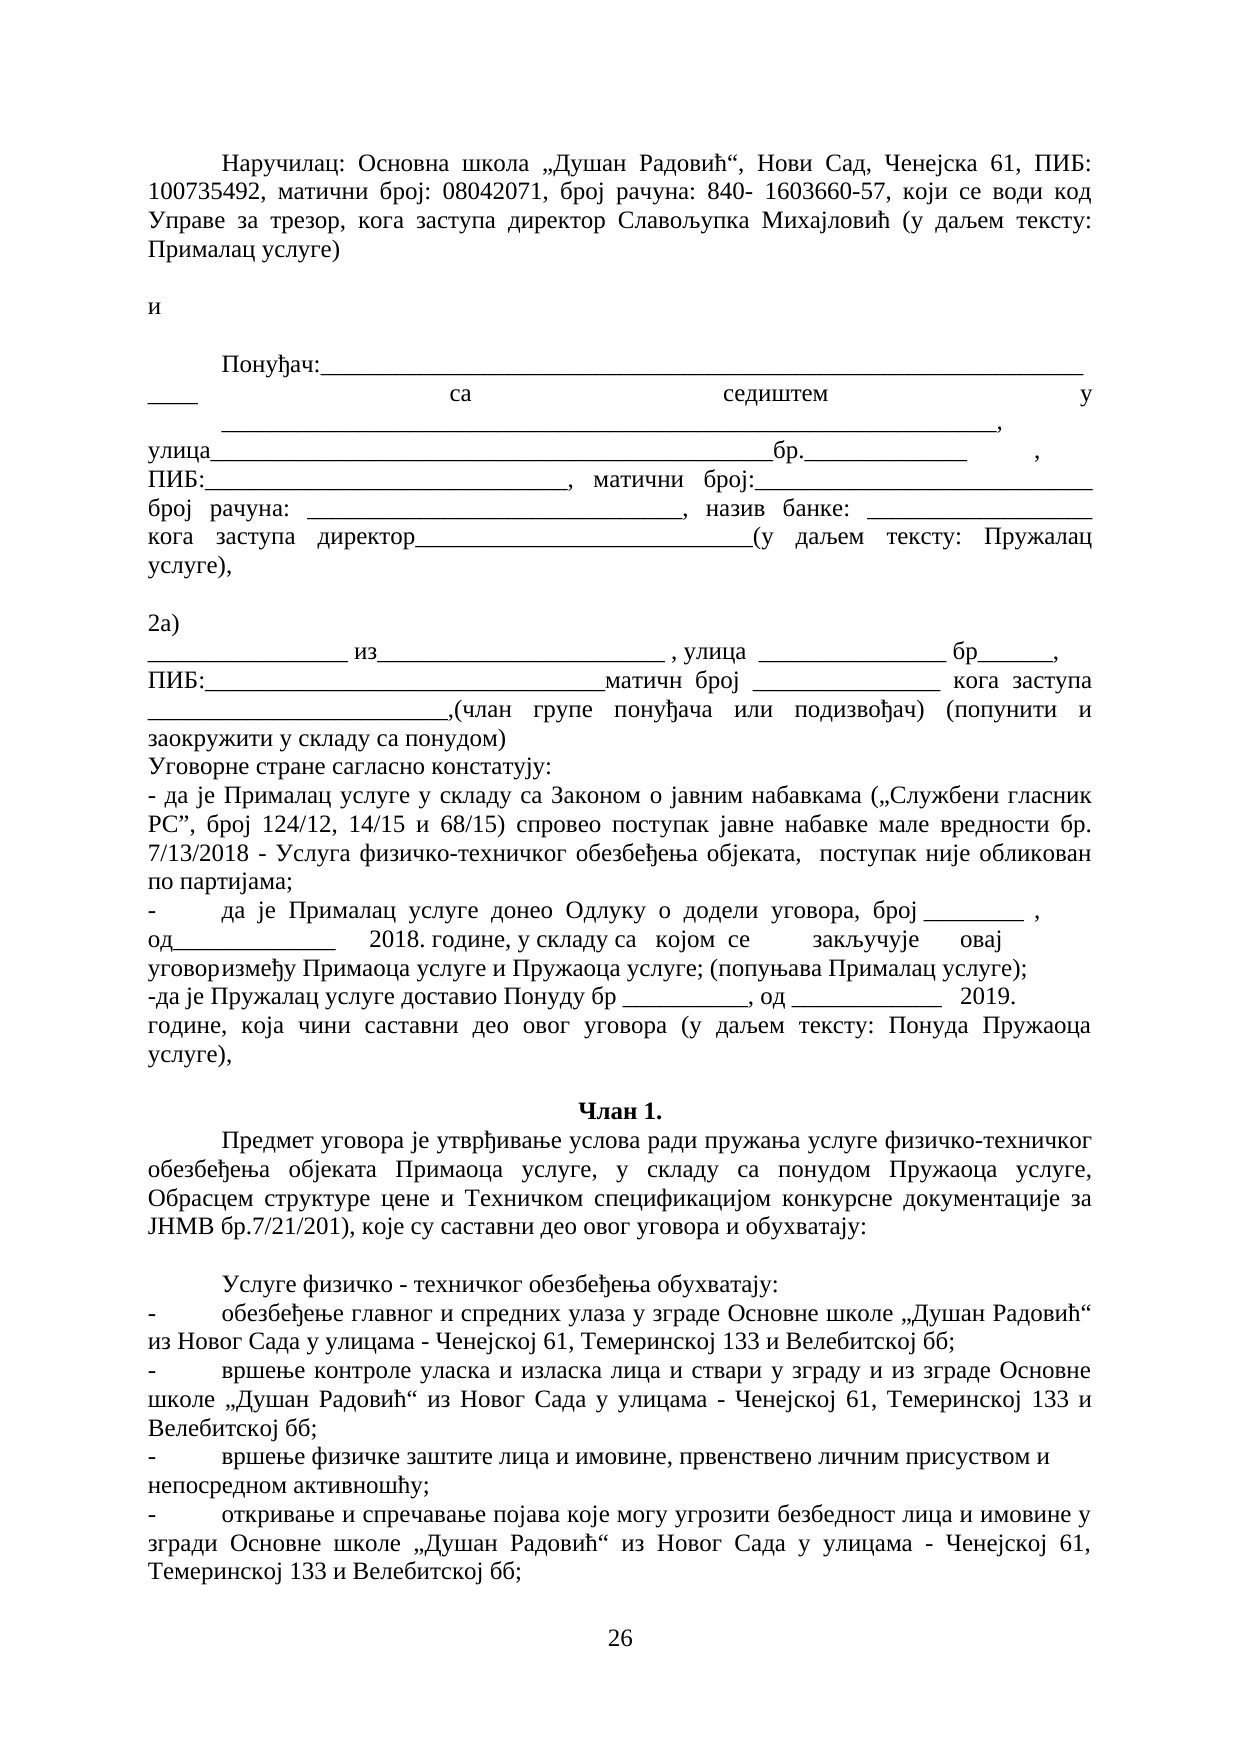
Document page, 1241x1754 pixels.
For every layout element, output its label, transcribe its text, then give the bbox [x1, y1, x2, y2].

text -да је Пружалац услуге доставио Понуду бр __________, од ____________ 2019. године, која чини саставни део овог уговора (у даљем тексту: Понуда Пружаоца услуге), [148, 981, 1093, 1068]
text - обезбеђење главног и спредних улаза у зграде Основне школе „Душан Радовић“ из Новог Сада у улицама - Ченејској 61, Темеринској 133 и Велебитској бб; [148, 1298, 1093, 1355]
text - вршење контроле уласка и изласка лица и ствари у зграду и из зграде Основне школе „Душан Радовић“ из Новог Сада у улицама - Ченејској 61, Темеринској 133 и Велебитској бб; [148, 1355, 1093, 1441]
text Услуге физичко - техничког обезбеђења обухватају: [148, 1269, 1093, 1298]
text - да је Прималац услуге донео Одлуку о додели уговора, број ________ , од_____________ 2018. године, у складу са којом се закључује овај уговор између Примаоца услуге и Пружаоца услуге; (попуњава Прималац услуге); [148, 895, 1093, 981]
text ПИБ:________________________________матичн број _______________ кога заступа ________________________,(члан групе понуђача или подизвођач) (попунити и заокружити у складу са понудом) [148, 665, 1093, 751]
text Наручилац: Основна школа „Душан Радовић“, Нови Сад, Ченејска 61, ПИБ: 100735492, матични број: 08042071, број рачуна: 840- 1603660-57, који се води код Управе за трезор, кога заступа директор Славољупка Михајловић (у даљем тексту: Прималац услуге) [148, 148, 1093, 263]
text Понуђач:_________________________________________________________________ са седиштем у ______________________________________________________________, улица_____________________________________________бр._____________ , ПИБ:_____________________________, матични број:___________________________ број рачуна: ______________________________, назив банке: __________________ кога заступа директор___________________________(у даљем тексту: Пружалац услуге), [148, 349, 1093, 579]
text 2а) [148, 608, 1093, 636]
text Уговорне стране сагласно констатују: [148, 751, 1093, 780]
text непосредном активношћу; [148, 1470, 1093, 1499]
text Предмет уговора је утврђивање услова ради пружања услуге физичко-техничког обезбеђења објеката Примаоца услуге, у складу са понудом Пружаоца услуге, Обрасцем структуре цене и Техничком спецификацијом конкурсне документације за ЈНМВ бр.7/21/201), које су саставни део овог уговора и обухватају: [148, 1125, 1093, 1240]
text ________________ из_______________________ , улица _______________ бр______, [148, 636, 1093, 665]
text - да је Прималац услуге у складу са Законом о јавним набавкама („Службени гласник РС”, број 124/12, 14/15 и 68/15) спровео поступак јавне набавке мале вредности бр. 7/13/2018 - Услуга физичко-техничког обезбеђења објеката, поступак није обликован по партијама; [148, 780, 1093, 895]
text и [148, 291, 1093, 320]
text - вршење физичке заштите лица и имовине, првенствено личним присуством и [148, 1441, 1093, 1470]
text - откривање и спречавање појава које могу угрозити безбедност лица и имовине у згради Основне школе „Душан Радовић“ из Новог Сада у улицама - Ченејској 61, Темеринској 133 и Велебитској бб; [148, 1499, 1093, 1585]
text Члан 1. [148, 1096, 1093, 1125]
